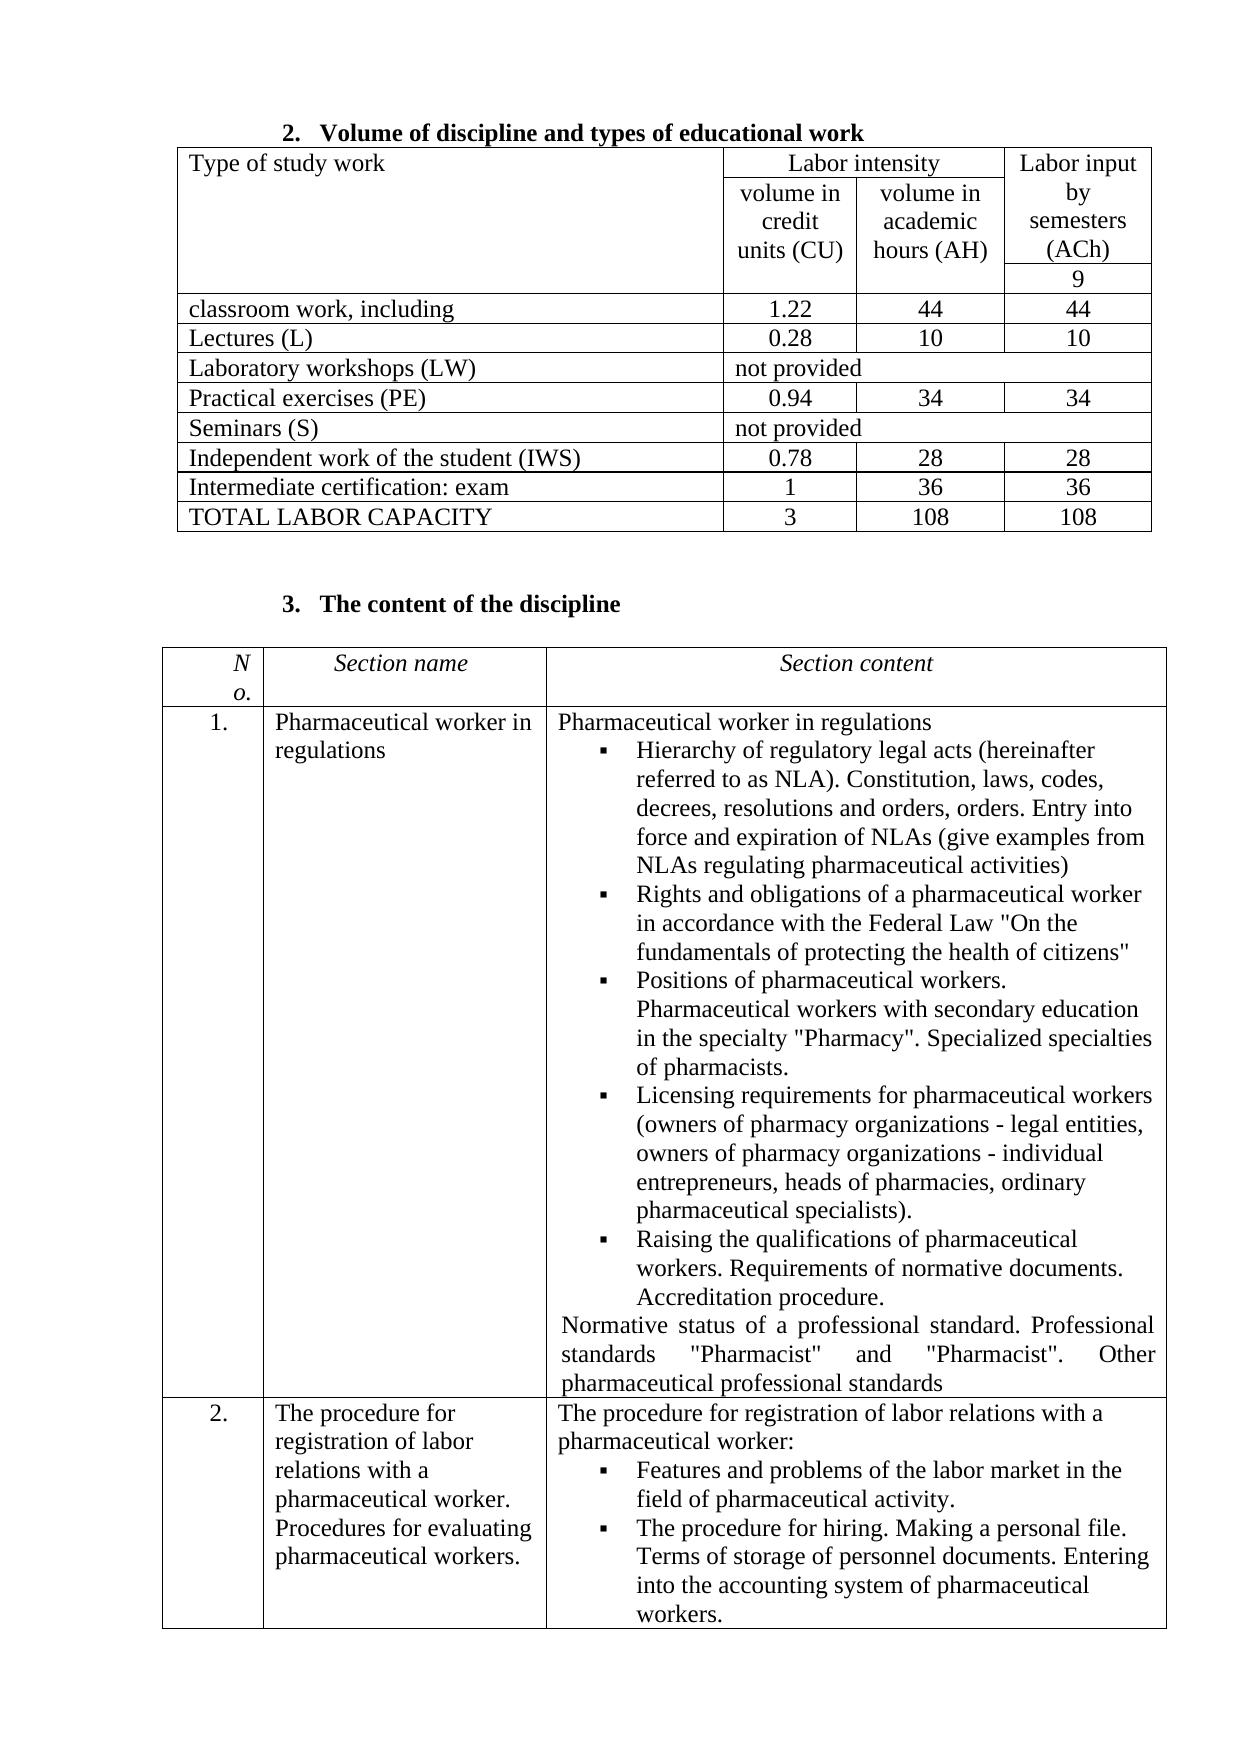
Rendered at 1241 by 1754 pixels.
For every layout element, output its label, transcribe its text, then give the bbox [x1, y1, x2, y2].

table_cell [547, 1398, 1166, 1628]
table_cell 10 [857, 324, 1004, 352]
table_cell 36 [857, 473, 1004, 501]
table_cell Laboratory workshops (LW) [178, 353, 723, 382]
table_header Section content [547, 648, 1166, 706]
table_cell 0.94 [724, 383, 856, 412]
table_cell 108 [857, 502, 1004, 531]
table_cell volume in credit units (CU) [724, 178, 856, 293]
table_cell 1 [724, 473, 856, 501]
table_cell TOTAL LABOR CAPACITY [178, 502, 723, 531]
list Volume of discipline and types of educational work [282, 118, 1152, 147]
table_cell Practical exercises (PE) [178, 383, 723, 412]
table_cell volume in academic hours (AH) [857, 178, 1004, 293]
table_cell 36 [1005, 473, 1151, 501]
table_cell 28 [857, 443, 1004, 471]
table_cell Pharmaceutical worker in regulations Hierarchy of regulatory legal acts (hereinafter referred to as NLA). Constitution, laws, codes, decrees, resolutions and orders, orders. Entry into force and expiration of NLAs (give examples from NLAs regulating pharmaceutical activities) Rights and obligations of a pharmaceutical worker in accordance with the Federal Law "On the fundamentals of protecting the health of citizens" Positions of pharmaceutical workers. Pharmaceutical workers with secondary education in the specialty "Pharmacy". Specialized specialties of pharmacists. Licensing requirements for pharmaceutical workers (owners of pharmacy organizations - legal entities, owners of pharmacy organizations - individual entrepreneurs, heads of pharmacies, ordinary pharmaceutical specialists). Raising the qualifications of pharmaceutical workers. Requirements of normative documents. Accreditation procedure. Normative status of a professional standard. Professional standards "Pharmacist" and "Pharmacist". Other pharmaceutical professional standards [547, 707, 1166, 1397]
table_cell not provided [724, 413, 1151, 442]
table_cell not provided [724, 353, 1151, 382]
table_cell 9 [1005, 264, 1151, 293]
table_cell 0.28 [724, 324, 856, 352]
table_cell classroom work, including [178, 294, 723, 322]
table_cell Lectures (L) [178, 324, 723, 352]
table_header No. [163, 648, 263, 706]
list The content of the discipline [282, 589, 1152, 618]
table_cell 3 [724, 502, 856, 531]
table_header Labor input by semesters (ACh) [1005, 148, 1151, 263]
table_cell Intermediate certification: exam [178, 473, 723, 501]
table_cell 108 [1005, 502, 1151, 531]
table_cell 44 [857, 294, 1004, 322]
table_header Section name [264, 648, 546, 706]
table_cell 28 [1005, 443, 1151, 471]
table_cell 34 [857, 383, 1004, 412]
table_cell Pharmaceutical worker in regulations [264, 707, 546, 1397]
table_cell Seminars (S) [178, 413, 723, 442]
table_cell 1.22 [724, 294, 856, 322]
table_header Type of study work [178, 148, 723, 293]
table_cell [264, 1398, 546, 1628]
table_cell 1. [163, 707, 263, 1397]
table_cell 0.78 [724, 443, 856, 471]
table_cell 34 [1005, 383, 1151, 412]
table_header Labor intensity [724, 148, 1004, 177]
table_cell 10 [1005, 324, 1151, 352]
table_cell Independent work of the student (IWS) [178, 443, 723, 471]
table_cell 44 [1005, 294, 1151, 322]
table_cell 2. [163, 1398, 263, 1628]
